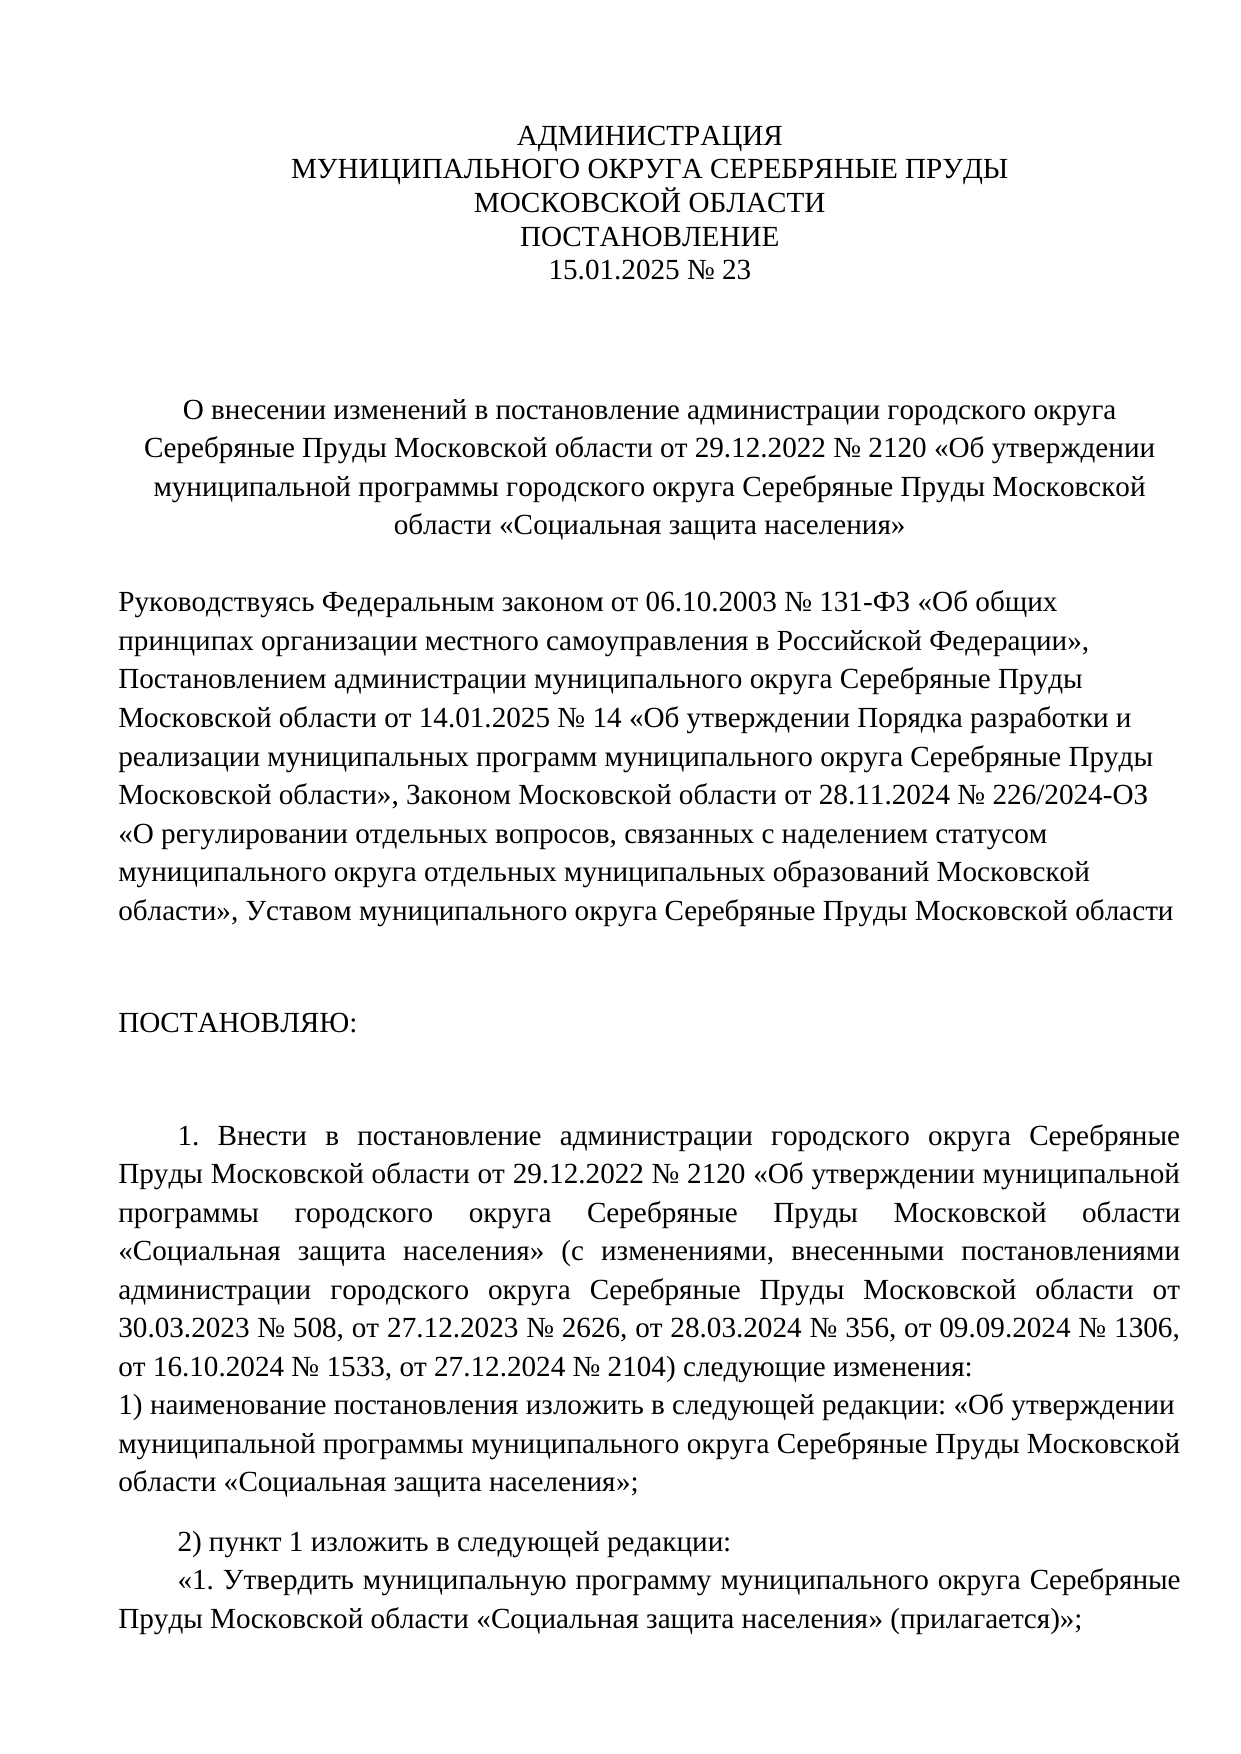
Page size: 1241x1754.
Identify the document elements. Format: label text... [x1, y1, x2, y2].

text Серебряные Пруды Московской области от 29.12.2022 № 2120 «Об утверждении муниципальной программы городского округа Серебряные Пруды Московской области «Социальная защита населения» [118, 430, 1181, 541]
text МУНИЦИПАЛЬНОГО ОКРУГА СЕРЕБРЯНЫЕ ПРУДЫ [118, 152, 1181, 185]
text ПОСТАНОВЛЕНИЕ [118, 219, 1181, 252]
text О внесении изменений в постановление администрации городского округа [118, 392, 1181, 425]
text 1. Внести в постановление администрации городского округа Серебряные Пруды Московской области от 29.12.2022 № 2120 «Об утверждении муниципальной программы городского округа Серебряные Пруды Московской области «Социальная защита населения» (с изменениями, внесенными постановлениями администрации городского округа Серебряные Пруды Московской области от 30.03.2023 № 508, от 27.12.2023 № 2626, от 28.03.2024 № 356, от 09.09.2024 № 1306, от 16.10.2024 № 1533, от 27.12.2024 № 2104) следующие изменения: [118, 1118, 1181, 1382]
text МОСКОВСКОЙ ОБЛАСТИ [118, 185, 1181, 219]
text «1. Утвердить муниципальную программу муниципального округа Серебряные Пруды Московской области «Социальная защита населения» (прилагается)»; [118, 1562, 1181, 1634]
text 2) пункт 1 изложить в следующей редакции: [118, 1524, 1181, 1557]
text АДМИНИСТРАЦИЯ [118, 118, 1181, 152]
text 15.01.2025 № 23 [118, 252, 1181, 286]
